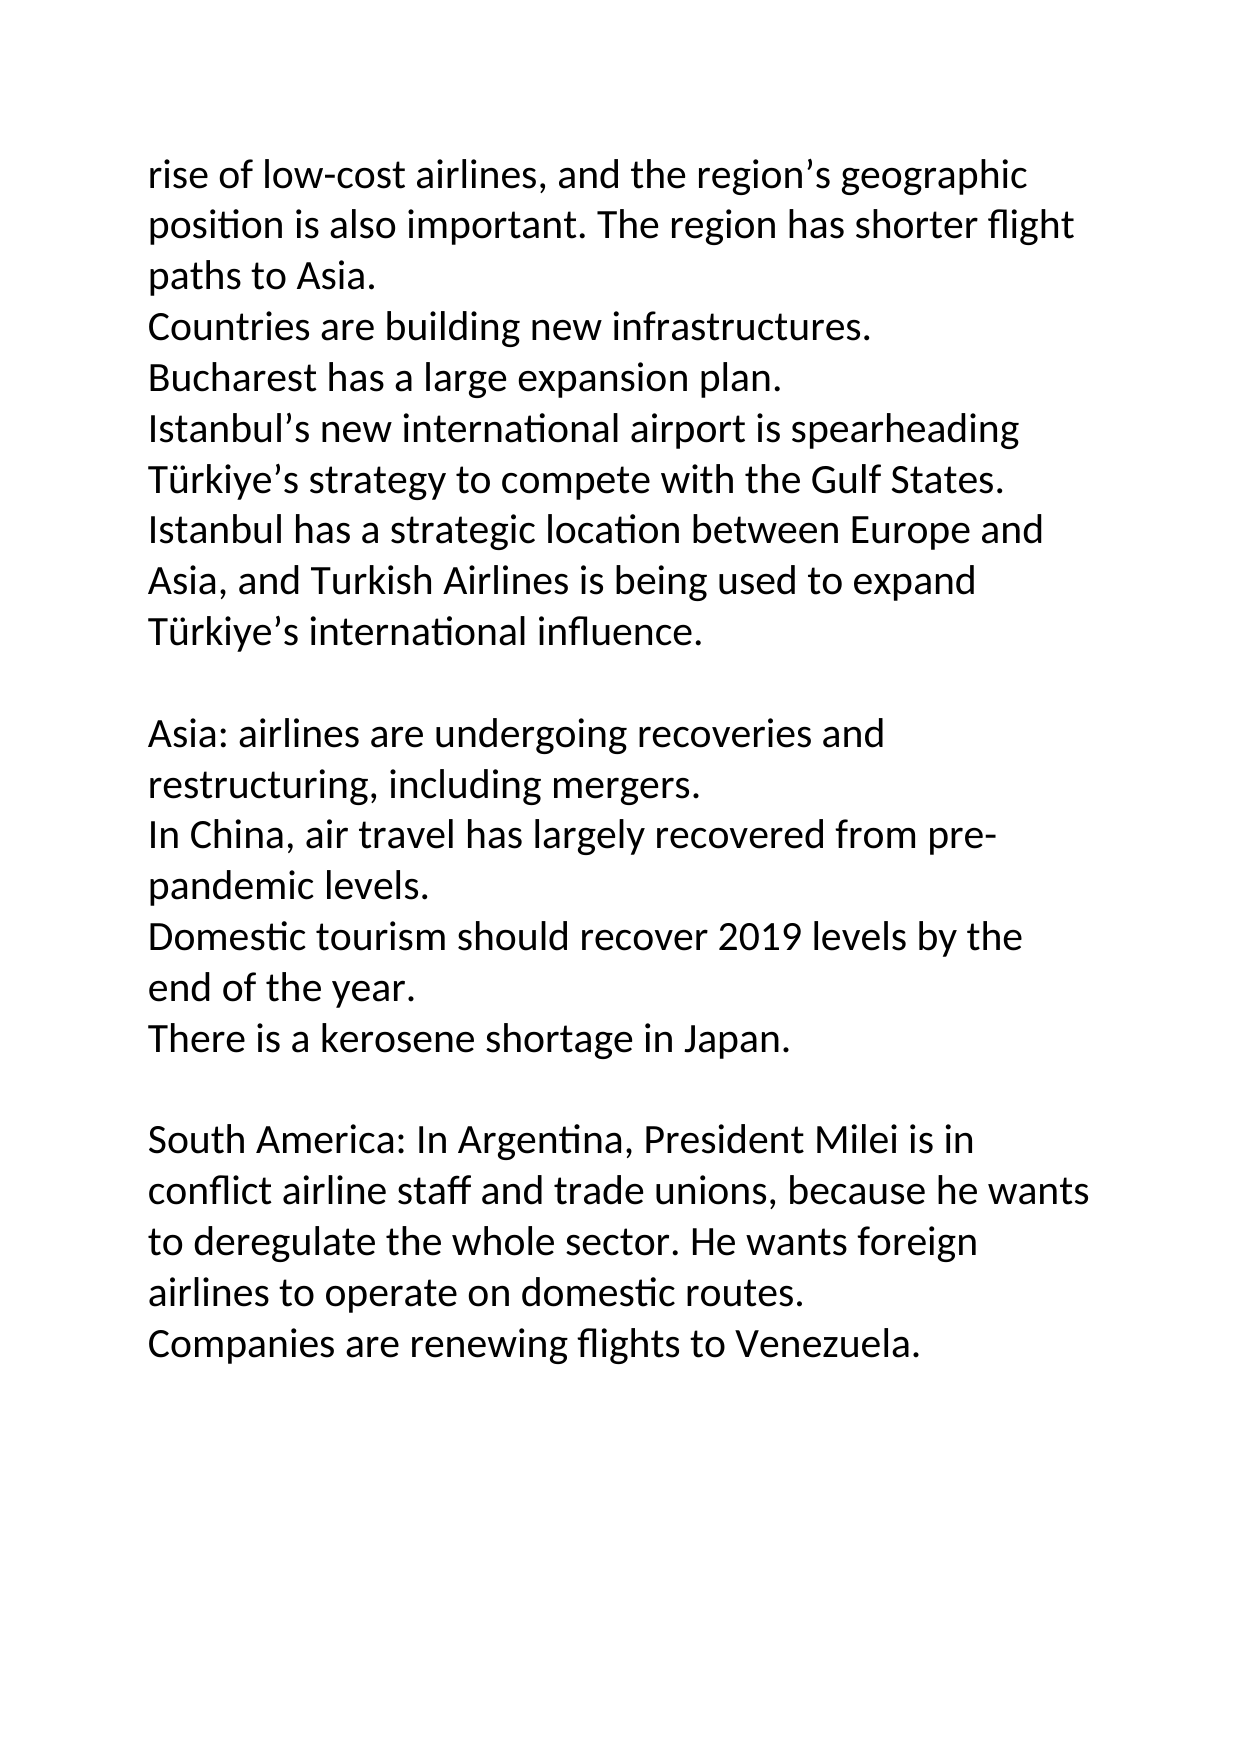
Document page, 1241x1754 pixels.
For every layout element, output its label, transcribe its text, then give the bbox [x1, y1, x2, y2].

text Istanbul’s new international airport is spearheading Türkiye’s strategy to compete with the Gulf States. [148, 402, 1093, 503]
text South America: In Argentina, President Milei is in conflict airline staff and trade unions, because he wants to deregulate the whole sector. He wants foreign airlines to operate on domestic routes. [148, 1113, 1093, 1317]
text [148, 148, 1093, 300]
text Asia: airlines are undergoing recoveries and restructuring, including mergers. [148, 707, 1093, 808]
text Istanbul has a strategic location between Europe and Asia, and Turkish Airlines is being used to expand Türkiye’s international influence. [148, 503, 1093, 656]
text There is a kerosene shortage in Japan. [148, 1012, 1093, 1063]
text Domestic tourism should recover 2019 levels by the end of the year. [148, 910, 1093, 1012]
text Companies are renewing flights to Venezuela. [148, 1317, 1093, 1368]
text Countries are building new infrastructures. [148, 300, 1093, 351]
text In China, air travel has largely recovered from pre-pandemic levels. [148, 808, 1093, 910]
text Bucharest has a large expansion plan. [148, 351, 1093, 402]
